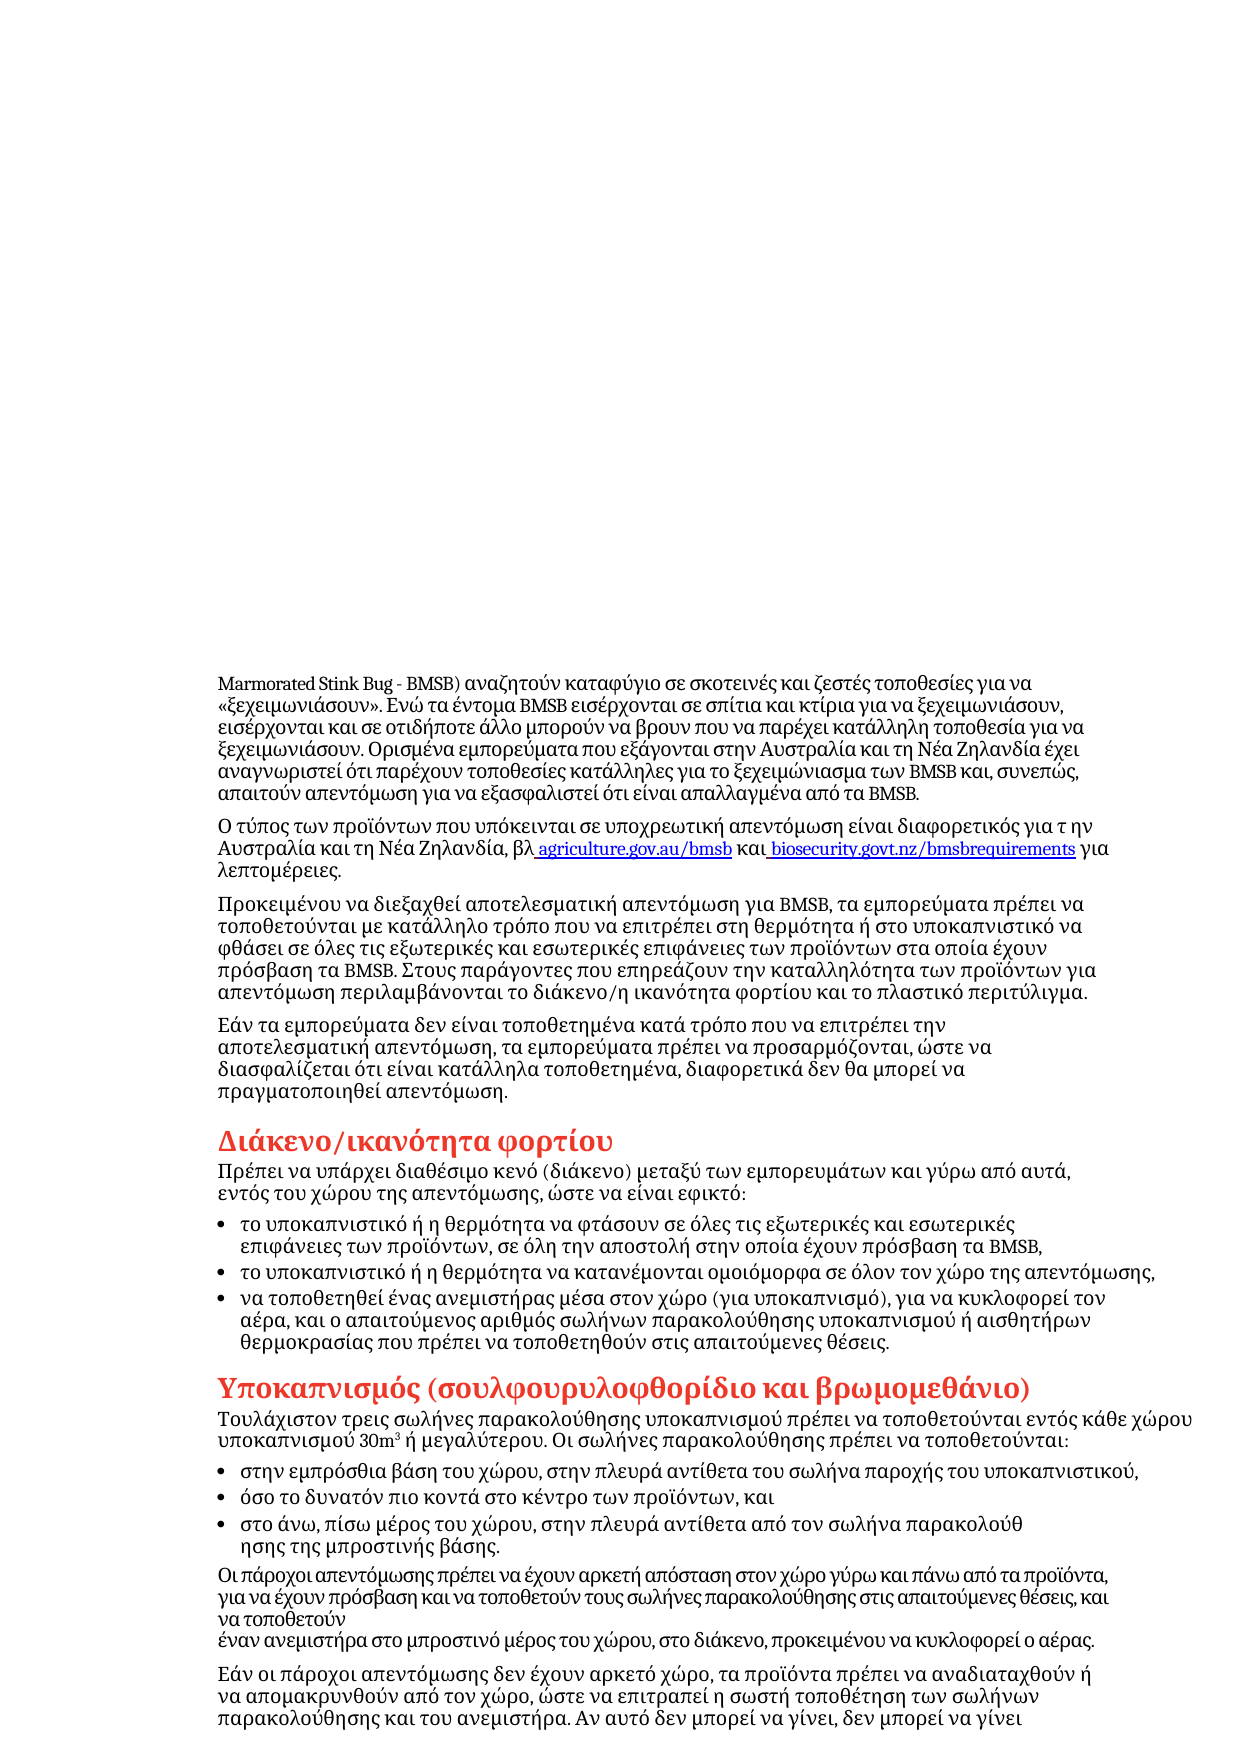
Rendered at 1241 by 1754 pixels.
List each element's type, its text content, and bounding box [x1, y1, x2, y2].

text Προκειμένου να διεξαχθεί αποτελεσματική απεντόμωση για BMSB, τα εμπορεύματα πρέπει να τοποθετούνται με κατάλληλο τρόπο που να επιτρέπει στη θερμότητα ή στο υποκαπνιστικό να φθάσει σε όλες τις εξωτερικές και εσωτερικές επιφάνειες των προϊόντων στα οποία έχουν πρόσβαση τα BMSB. Στους παράγοντες που επηρεάζουν την καταλληλότητα των προϊόντων για απεντόμωση περιλαμβάνονται το διάκενο/η ικανότητα φορτίου και το πλαστικό περιτύλιγμα. [217, 894, 1120, 1003]
text υποκαπνισμού 30m3 ή μεγαλύτερου. Οι σωλήνες παρακολούθησης πρέπει να τοποθετούνται: [217, 1430, 1240, 1452]
text Καθώς οι θερμοκρασίες πέφτουν και η διάρκεια της ημέρας μειώνεται, οι καφέ βρωμούσες (Brown Marmorated Stink Bug - BMSB) αναζητούν καταφύγιο σε σκοτεινές και ζεστές τοποθεσίες για να «ξεχειμωνιάσουν». Ενώ τα έντομα BMSB εισέρχονται σε σπίτια και κτίρια για να ξεχειμωνιάσουν, εισέρχονται και σε οτιδήποτε άλλο μπορούν να βρουν που να παρέχει κατάλληλη τοποθεσία για να ξεχειμωνιάσουν. Ορισμένα εμπορεύματα που εξάγονται στην Αυστραλία και τη Νέα Ζηλανδία έχει αναγνωριστεί ότι παρέχουν τοποθεσίες κατάλληλες για το ξεχειμώνιασμα των BMSB και, συνεπώς, απαιτούν απεντόμωση για να εξασφαλιστεί ότι είναι απαλλαγμένα από τα BMSB. [217, 673, 1120, 804]
text Διάκενο/ικανότητα φορτίου [217, 1127, 1240, 1157]
text Εάν τα εμπορεύματα δεν είναι τοποθετημένα κατά τρόπο που να επιτρέπει την αποτελεσματική απεντόμωση, τα εμπορεύματα πρέπει να προσαρμόζονται, ώστε να διασφαλίζεται ότι είναι κατάλληλα τοποθετημένα, διαφορετικά δεν θα μπορεί να πραγματοποιηθεί απεντόμωση. [217, 1015, 1098, 1102]
text Πρέπει να υπάρχει διαθέσιμο κενό (διάκενο) μεταξύ των εμπορευμάτων και γύρω από αυτά, εντός του χώρου της απεντόμωσης, ώστε να είναι εφικτό: [217, 1161, 1090, 1205]
list το υποκαπνιστικό ή η θερμότητα να φτάσουν σε όλες τις εξωτερικές και εσωτερικές επιφάνειες των προϊόντων, σε όλη την αποστολή στην οποία έχουν πρόσβαση τα BMSB, [217, 1214, 1090, 1258]
list στην εμπρόσθια βάση του χώρου, στην πλευρά αντίθετα του σωλήνα παροχής του υποκαπνιστικού, [217, 1461, 1240, 1483]
text Εάν οι πάροχοι απεντόμωσης δεν έχουν αρκετό χώρο, τα προϊόντα πρέπει να αναδιαταχθούν ή να απομακρυνθούν από τον χώρο, ώστε να επιτραπεί η σωστή τοποθέτηση των σωλήνων παρακολούθησης και του ανεμιστήρα. Αν αυτό δεν μπορεί να γίνει, δεν μπορεί να γίνει υποκαπνισμός. [217, 1664, 1113, 1730]
list να τοποθετηθεί ένας ανεμιστήρας μέσα στον χώρο (για υποκαπνισμό), για να κυκλοφορεί τον αέρα, και ο απαιτούμενος αριθμός σωλήνων παρακολούθησης υποκαπνισμού ή αισθητήρων θερμοκρασίας που πρέπει να τοποθετηθούν στις απαιτούμενες θέσεις. [217, 1288, 1113, 1354]
text Τουλάχιστον τρεις σωλήνες παρακολούθησης υποκαπνισμού πρέπει να τοποθετούνται εντός κάθε χώρου [217, 1408, 1240, 1430]
text Οι πάροχοι απεντόμωσης πρέπει να έχουν αρκετή απόσταση στον χώρο γύρω και πάνω από τα προϊόντα, για να έχουν πρόσβαση και να τοποθετούν τους σωλήνες παρακολούθησης στις απαιτούμενες θέσεις, και να τοποθετούν [217, 1565, 1113, 1630]
list στο άνω, πίσω μέρος του χώρου, στην πλευρά αντίθετα από τον σωλήνα παρακολούθ ησης της μπροστινής βάσης. [217, 1514, 1038, 1557]
list όσο το δυνατόν πιο κοντά στο κέντρο των προϊόντων, και [217, 1487, 1240, 1509]
text Υποκαπνισμός (σουλφουρυλοφθορίδιο και βρωμομεθάνιο) [217, 1374, 1240, 1404]
list το υποκαπνιστικό ή η θερμότητα να κατανέμονται ομοιόμορφα σε όλον τον χώρο της απεντόμωσης, [217, 1262, 1240, 1284]
text έναν ανεμιστήρα στο μπροστινό μέρος του χώρου, στο διάκενο, προκειμένου να κυκλοφορεί ο αέρας. [217, 1630, 1240, 1652]
text Ο τύπος των προϊόντων που υπόκεινται σε υποχρεωτική απεντόμωση είναι διαφορετικός για τ ην Αυστραλία και τη Νέα Ζηλανδία, βλ agriculture.gov.au/bmsb και biosecurity.govt.nz/bmsbrequirements για λεπτομέρειες. [217, 816, 1135, 882]
